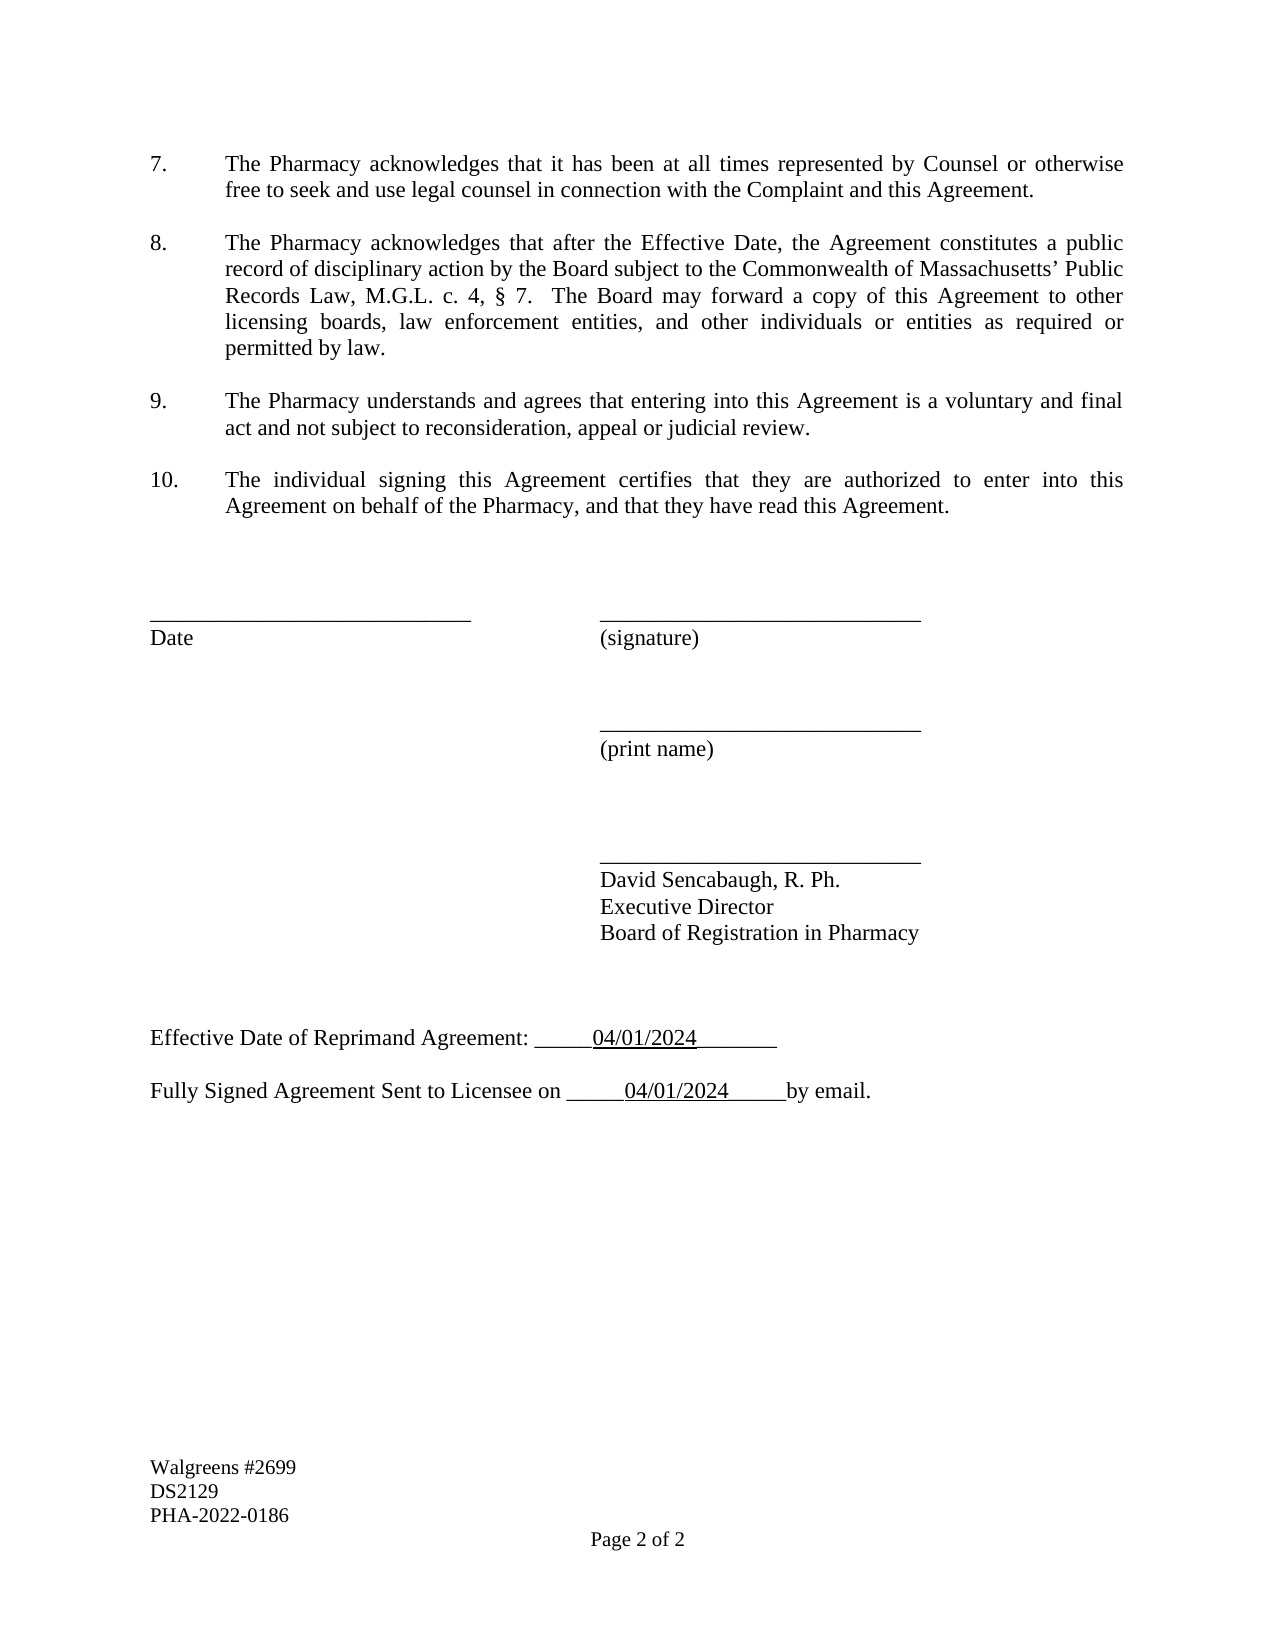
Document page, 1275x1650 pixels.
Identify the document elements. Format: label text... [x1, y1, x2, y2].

list The individual signing this Agreement certifies that they are authorized to enter into this Agreement on behalf of the Pharmacy, and that they have read this Agreement. [150, 466, 1125, 519]
text David Sencabaugh, R. Ph. [150, 866, 1125, 893]
text Executive Director [150, 893, 1125, 919]
text Effective Date of Reprimand Agreement: _____04/01/2024_______ [150, 1024, 1125, 1051]
text ____________________________ ____________________________ [150, 598, 1125, 624]
text Date (signature) [150, 624, 1125, 651]
list The Pharmacy understands and agrees that entering into this Agreement is a voluntary and final act and not subject to reconsideration, appeal or judicial review. [150, 387, 1125, 440]
list The Pharmacy acknowledges that after the Effective Date, the Agreement constitutes a public record of disciplinary action by the Board subject to the Commonwealth of Massachusetts’ Public Records Law, M.G.L. c. 4, § 7. The Board may forward a copy of this Agreement to other licensing boards, law enforcement entities, and other individuals or entities as required or permitted by law. [150, 229, 1125, 361]
text ____________________________ [525, 708, 1125, 734]
text ____________________________ [150, 840, 1125, 866]
text Fully Signed Agreement Sent to Licensee on _____04/01/2024_____by email. [150, 1077, 1125, 1103]
list The Pharmacy acknowledges that it has been at all times represented by Counsel or otherwise free to seek and use legal counsel in connection with the Complaint and this Agreement. [150, 150, 1125, 203]
text Board of Registration in Pharmacy [150, 919, 1125, 945]
text (print name) [525, 734, 1125, 761]
